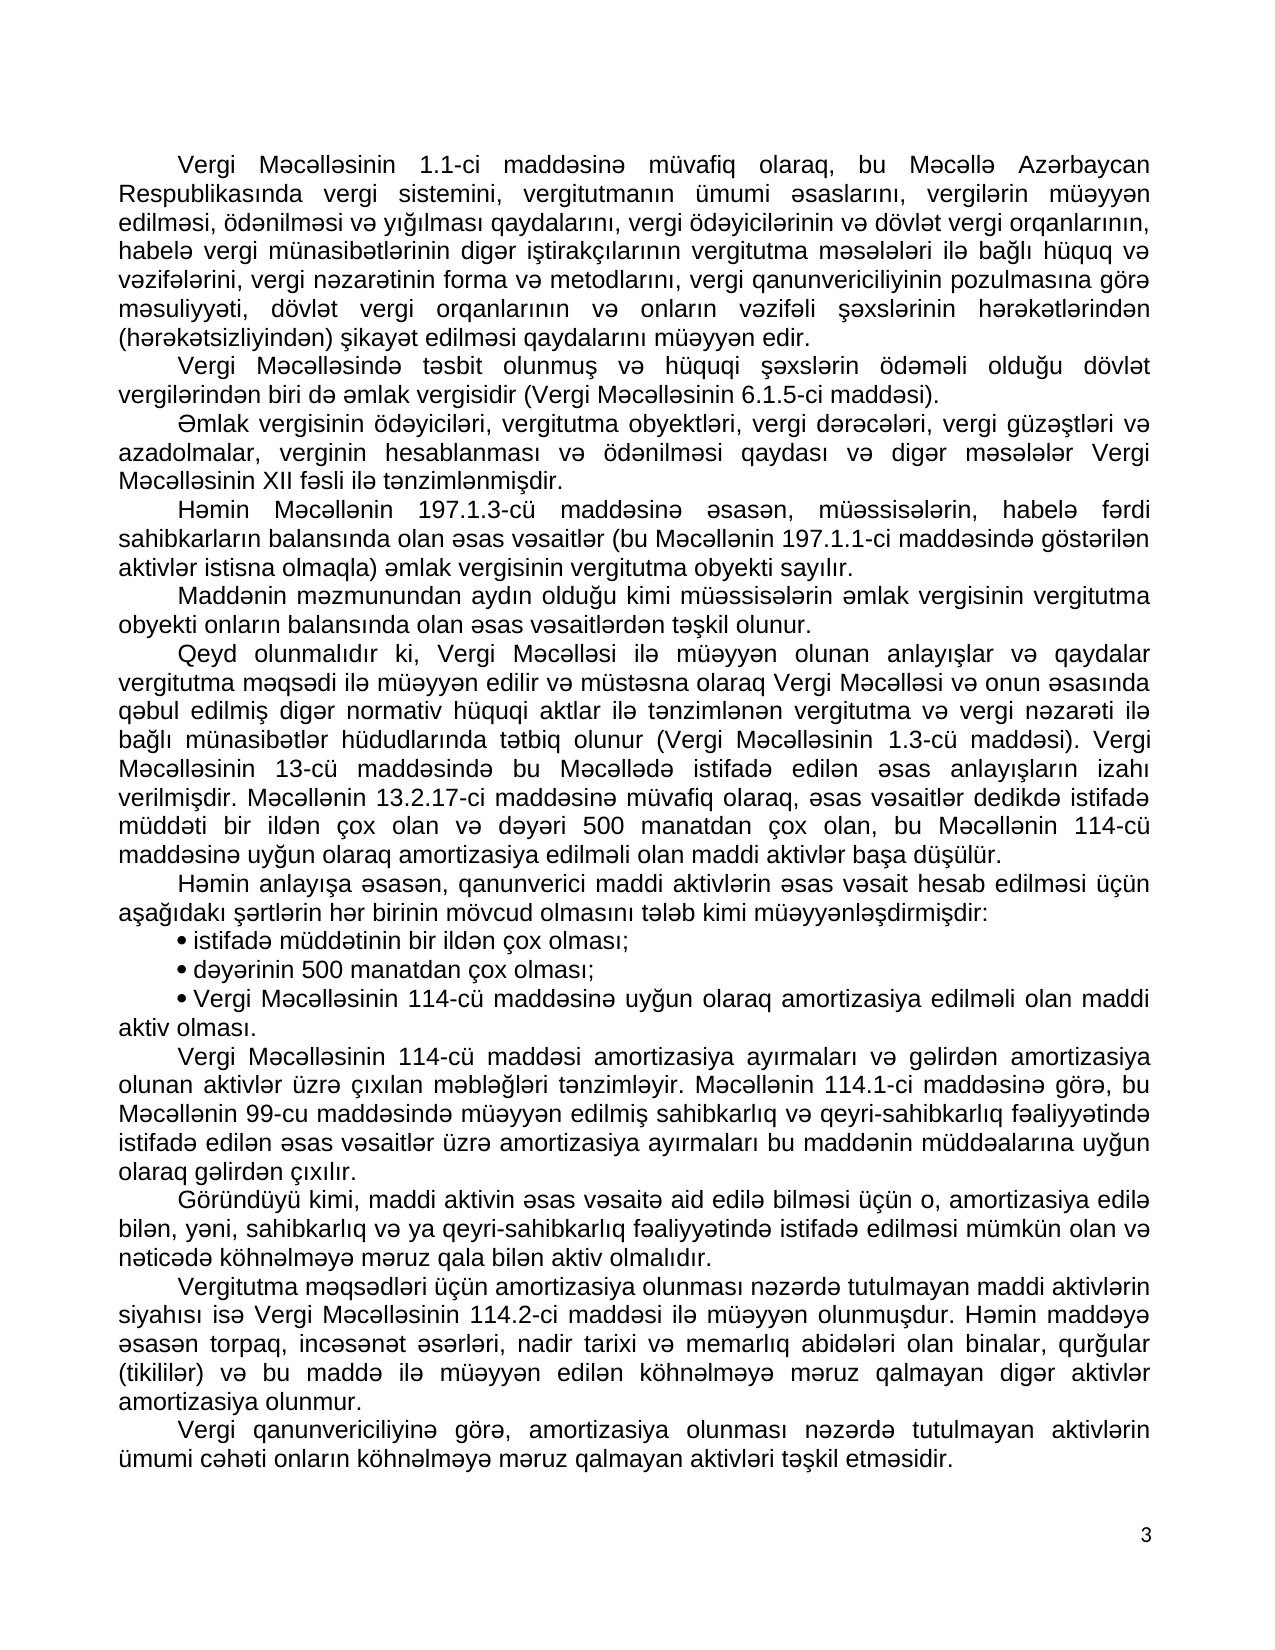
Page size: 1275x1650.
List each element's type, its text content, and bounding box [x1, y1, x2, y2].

text Qeyd olunmalıdır ki, Vergi Məcəlləsi ilə müəyyən olunan anlayışlar və qaydalar vergitutma məqsədi ilə müəyyən edilir və müstəsna olaraq Vergi Məcəlləsi və onun əsasında qəbul edilmiş digər normativ hüquqi aktlar ilə tənzimlənən vergitutma və vergi nəzarəti ilə bağlı münasibətlər hüdudlarında tətbiq olunur (Vergi Məcəlləsinin 1.3-cü maddəsi). Vergi Məcəlləsinin 13-cü maddəsində bu Məcəllədə istifadə edilən əsas anlayışların izahı verilmişdir. Məcəllənin 13.2.17-ci maddəsinə müvafiq olaraq, əsas vəsaitlər dedikdə istifadə müddəti bir ildən çox olan və dəyəri 500 manatdan çox olan, bu Məcəllənin 114-cü maddəsinə uyğun olaraq amortizasiya edilməli olan maddi aktivlər başa düşülür. [118, 639, 1152, 869]
text Vergitutma məqsədləri üçün amortizasiya olunması nəzərdə tutulmayan maddi aktivlərin siyahısı isə Vergi Məcəlləsinin 114.2-ci maddəsi ilə müəyyən olunmuşdur. Həmin maddəyə əsasən torpaq, incəsənət əsərləri, nadir tarixi və memarlıq abidələri olan binalar, qurğular (tikililər) və bu maddə ilə müəyyən edilən köhnəlməyə məruz qalmayan digər aktivlər amortizasiya olunmur. [118, 1272, 1152, 1415]
text Vergi qanunvericiliyinə görə, amortizasiya olunması nəzərdə tutulmayan aktivlərin ümumi cəhəti onların köhnəlməyə məruz qalmayan aktivləri təşkil etməsidir. [118, 1415, 1152, 1473]
text Maddənin məzmunundan aydın olduğu kimi müəssisələrin əmlak vergisinin vergitutma obyekti onların balansında olan əsas vəsaitlərdən təşkil olunur. [118, 581, 1152, 639]
text Vergi Məcəlləsinin 1.1-ci maddəsinə müvafiq olaraq, bu Məcəllə Azərbaycan Respublikasında vergi sistemini, vergitutmanın ümumi əsaslarını, vergilərin müəyyən edilməsi, ödənilməsi və yığılması qaydalarını, vergi ödəyicilərinin və dövlət vergi orqanlarının, habelə vergi münasibətlərinin digər iştirakçılarının vergitutma məsələləri ilə bağlı hüquq və vəzifələrini, vergi nəzarətinin forma və metodlarını, vergi qanunvericiliyinin pozulmasına görə məsuliyyəti, dövlət vergi orqanlarının və onların vəzifəli şəxslərinin hərəkətlərindən (hərəkətsizliyindən) şikayət edilməsi qaydalarını müəyyən edir. [118, 150, 1152, 351]
text Vergi Məcəlləsində təsbit olunmuş və hüquqi şəxslərin ödəməli olduğu dövlət vergilərindən biri də əmlak vergisidir (Vergi Məcəlləsinin 6.1.5-ci maddəsi). [118, 351, 1152, 409]
text Göründüyü kimi, maddi aktivin əsas vəsaitə aid edilə bilməsi üçün o, amortizasiya edilə bilən, yəni, sahibkarlıq və ya qeyri-sahibkarlıq fəaliyyətində istifadə edilməsi mümkün olan və nəticədə köhnəlməyə məruz qala bilən aktiv olmalıdır. [118, 1185, 1152, 1272]
text Əmlak vergisinin ödəyiciləri, vergitutma obyektləri, vergi dərəcələri, vergi güzəştləri və azadolmalar, verginin hesablanması və ödənilməsi qaydası və digər məsələlər Vergi Məcəlləsinin XII fəsli ilə tənzimlənmişdir. [118, 409, 1152, 495]
list dəyərinin 500 manatdan çox olması; [118, 955, 1152, 984]
list Vergi Məcəlləsinin 114-cü maddəsinə uyğun olaraq amortizasiya edilməli olan maddi aktiv olması. [118, 984, 1152, 1042]
text Həmin anlayışa əsasən, qanunverici maddi aktivlərin əsas vəsait hesab edilməsi üçün aşağıdakı şərtlərin hər birinin mövcud olmasını tələb kimi müəyyənləşdirmişdir: [118, 869, 1152, 926]
text Vergi Məcəlləsinin 114-cü maddəsi amortizasiya ayırmaları və gəlirdən amortizasiya olunan aktivlər üzrə çıxılan məbləğləri tənzimləyir. Məcəllənin 114.1-ci maddəsinə görə, bu Məcəllənin 99-cu maddəsində müəyyən edilmiş sahibkarlıq və qeyri-sahibkarlıq fəaliyyətində istifadə edilən əsas vəsaitlər üzrə amortizasiya ayırmaları bu maddənin müddəalarına uyğun olaraq gəlirdən çıxılır. [118, 1042, 1152, 1185]
list istifadə müddətinin bir ildən çox olması; [118, 926, 1152, 955]
text Həmin Məcəllənin 197.1.3-cü maddəsinə əsasən, müəssisələrin, habelə fərdi sahibkarların balansında olan əsas vəsaitlər (bu Məcəllənin 197.1.1-ci maddəsində göstərilən aktivlər istisna olmaqla) əmlak vergisinin vergitutma obyekti sayılır. [118, 495, 1152, 581]
